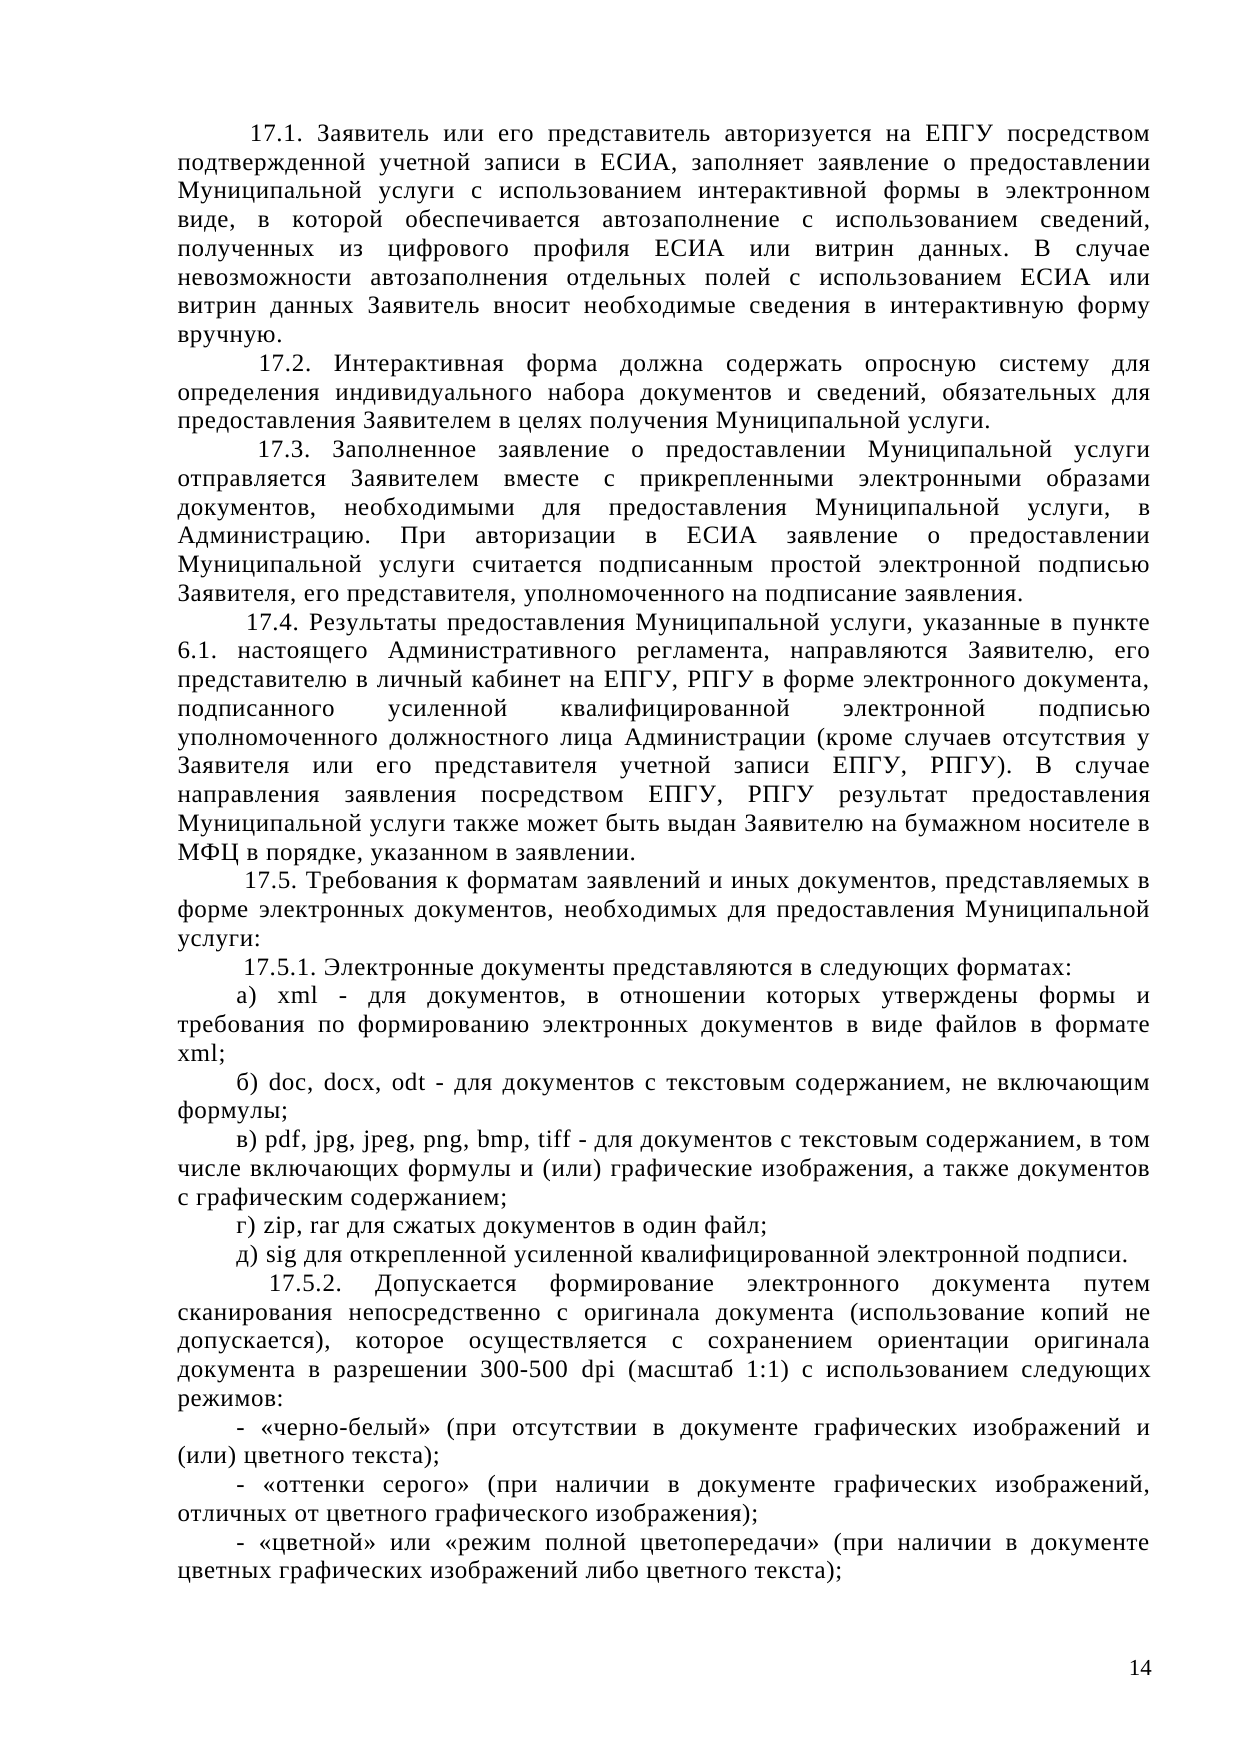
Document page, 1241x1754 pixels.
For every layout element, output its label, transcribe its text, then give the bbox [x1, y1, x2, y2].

text 17.5. Требования к форматам заявлений и иных документов, представляемых в форме электронных документов, необходимых для предоставления Муниципальной услуги: [177, 866, 1152, 952]
text 17.1. Заявитель или его представитель авторизуется на ЕПГУ посредством подтвержденной учетной записи в ЕСИА, заполняет заявление о предоставлении Муниципальной услуги с использованием интерактивной формы в электронном виде, в которой обеспечивается автозаполнение с использованием сведений, полученных из цифрового профиля ЕСИА или витрин данных. В случае невозможности автозаполнения отдельных полей с использованием ЕСИА или витрин данных Заявитель вносит необходимые сведения в интерактивную форму вручную. [177, 118, 1152, 348]
text а) xml - для документов, в отношении которых утверждены формы и требования по формированию электронных документов в виде файлов в формате xml; [177, 981, 1152, 1067]
text 17.2. Интерактивная форма должна содержать опросную систему для определения индивидуального набора документов и сведений, обязательных для предоставления Заявителем в целях получения Муниципальной услуги. [177, 348, 1152, 434]
text г) zip, rar для сжатых документов в один файл; [177, 1211, 1152, 1239]
text 17.5.2. Допускается формирование электронного документа путем сканирования непосредственно с оригинала документа (использование копий не допускается), которое осуществляется с сохранением ориентации оригинала документа в разрешении 300-500 dpi (масштаб 1:1) с использованием следующих режимов: [177, 1268, 1152, 1412]
text - «черно-белый» (при отсутствии в документе графических изображений и (или) цветного текста); [177, 1412, 1152, 1469]
text в) pdf, jpg, jpeg, png, bmp, tiff - для документов с текстовым содержанием, в том числе включающих формулы и (или) графические изображения, а также документов с графическим содержанием; [177, 1124, 1152, 1211]
text 17.4. Результаты предоставления Муниципальной услуги, указанные в пункте 6.1. настоящего Административного регламента, направляются Заявителю, его представителю в личный кабинет на ЕПГУ, РПГУ в форме электронного документа, подписанного усиленной квалифицированной электронной подписью уполномоченного должностного лица Администрации (кроме случаев отсутствия у Заявителя или его представителя учетной записи ЕПГУ, РПГУ). В случае направления заявления посредством ЕПГУ, РПГУ результат предоставления Муниципальной услуги также может быть выдан Заявителю на бумажном носителе в МФЦ в порядке, указанном в заявлении. [177, 607, 1152, 866]
text д) sig для открепленной усиленной квалифицированной электронной подписи. [177, 1239, 1152, 1268]
text б) doc, docx, odt - для документов с текстовым содержанием, не включающим формулы; [177, 1067, 1152, 1124]
text - «оттенки серого» (при наличии в документе графических изображений, отличных от цветного графического изображения); [177, 1469, 1152, 1527]
text - «цветной» или «режим полной цветопередачи» (при наличии в документе цветных графических изображений либо цветного текста); [177, 1527, 1152, 1584]
text 17.5.1. Электронные документы представляются в следующих форматах: [177, 952, 1152, 981]
text 17.3. Заполненное заявление о предоставлении Муниципальной услуги отправляется Заявителем вместе с прикрепленными электронными образами документов, необходимыми для предоставления Муниципальной услуги, в Администрацию. При авторизации в ЕСИА заявление о предоставлении Муниципальной услуги считается подписанным простой электронной подписью Заявителя, его представителя, уполномоченного на подписание заявления. [177, 434, 1152, 607]
